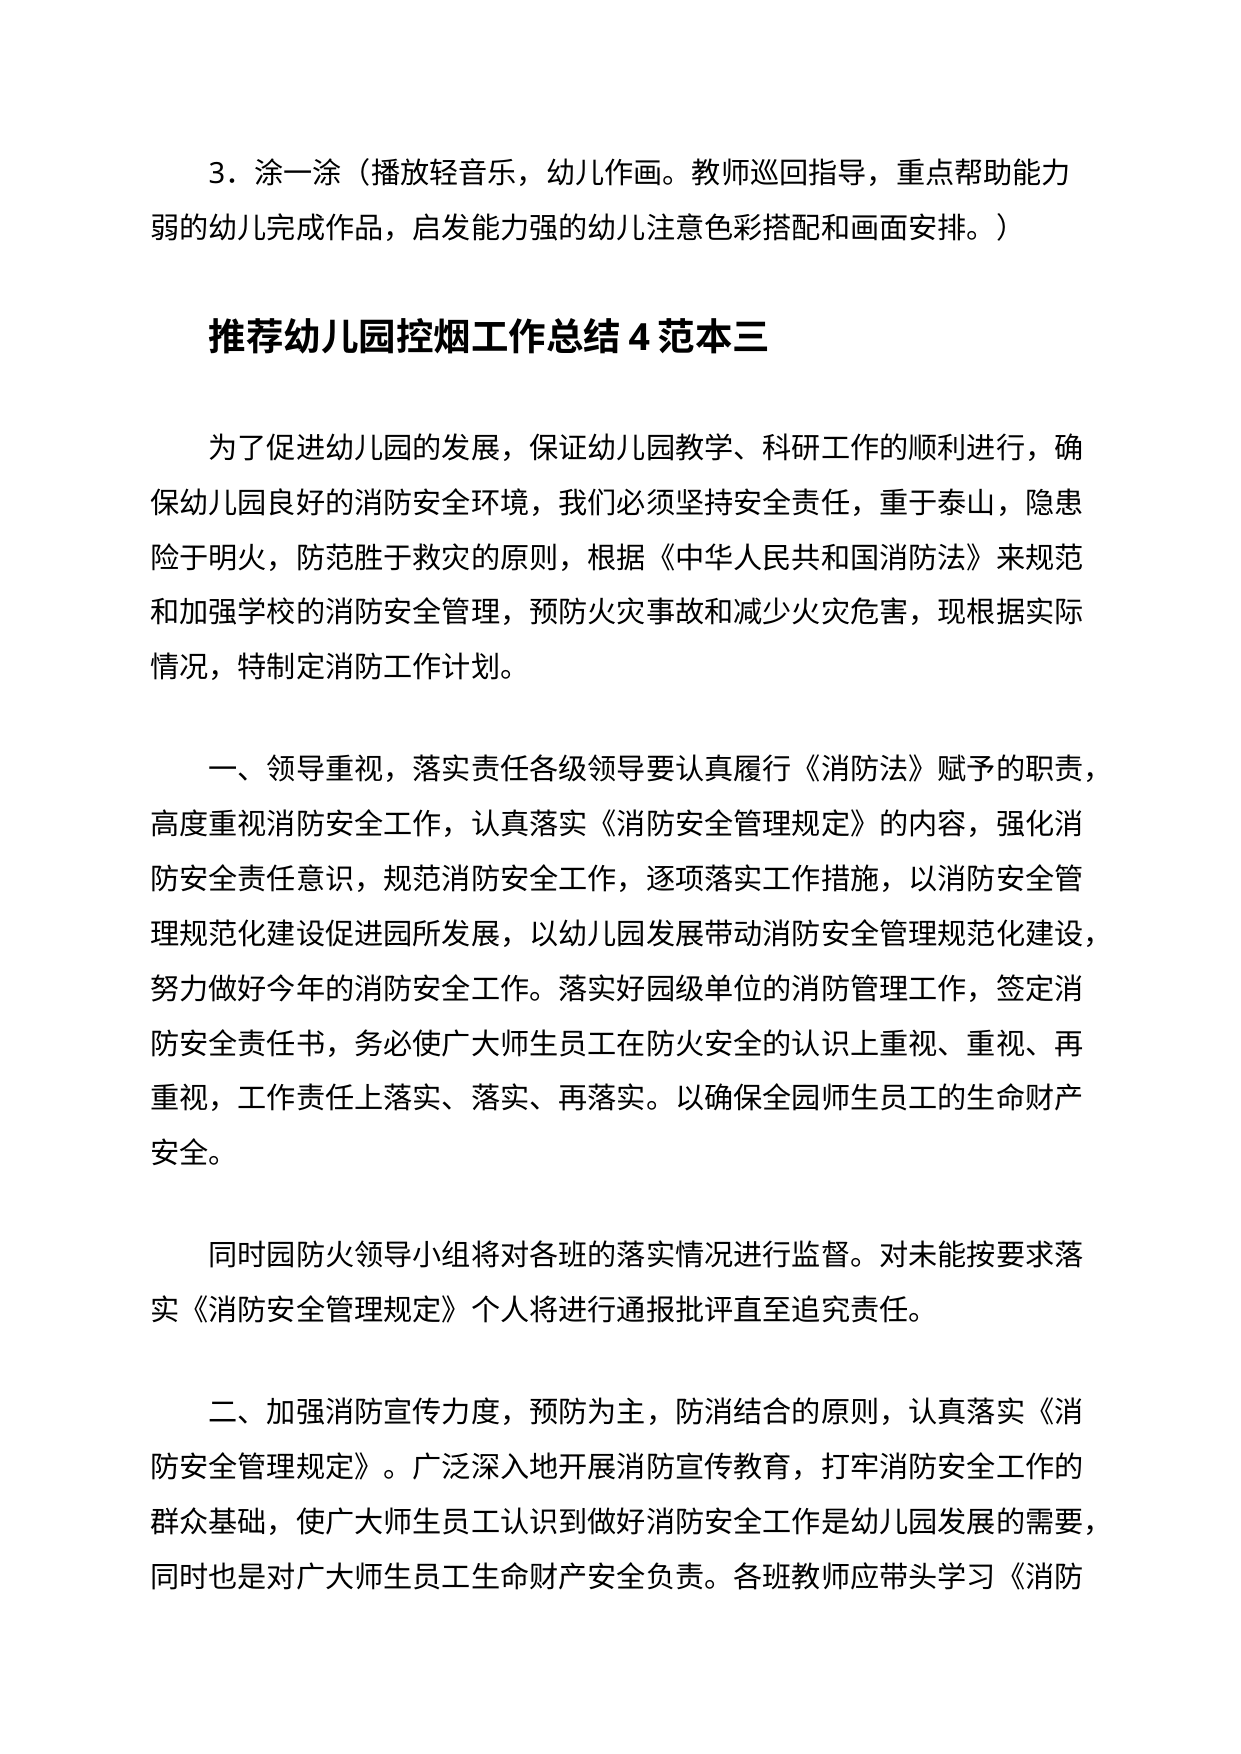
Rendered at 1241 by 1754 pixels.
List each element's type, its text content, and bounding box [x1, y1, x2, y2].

text 推荐幼儿园控烟工作总结4范本三 [150, 307, 1090, 361]
text 为了促进幼儿园的发展，保证幼儿园教学、科研工作的顺利进行，确保幼儿园良好的消防安全环境，我们必须坚持安全责任，重于泰山，隐患险于明火，防范胜于救灾的原则，根据《中华人民共和国消防法》来规范和加强学校的消防安全管理，预防火灾事故和减少火灾危害，现根据实际情况，特制定消防工作计划。 [150, 424, 1090, 686]
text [150, 1388, 1090, 1595]
text 3．涂一涂（播放轻音乐，幼儿作画。教师巡回指导，重点帮助能力弱的幼儿完成作品，启发能力强的幼儿注意色彩搭配和画面安排。） [150, 150, 1090, 247]
text 一、领导重视，落实责任各级领导要认真履行《消防法》赋予的职责，高度重视消防安全工作，认真落实《消防安全管理规定》的内容，强化消防安全责任意识，规范消防安全工作，逐项落实工作措施，以消防安全管理规范化建设促进园所发展，以幼儿园发展带动消防安全管理规范化建设，努力做好今年的消防安全工作。落实好园级单位的消防管理工作，签定消防安全责任书，务必使广大师生员工在防火安全的认识上重视、重视、再重视，工作责任上落实、落实、再落实。以确保全园师生员工的生命财产安全。 [150, 746, 1090, 1172]
text 同时园防火领导小组将对各班的落实情况进行监督。对未能按要求落实《消防安全管理规定》个人将进行通报批评直至追究责任。 [150, 1232, 1090, 1329]
